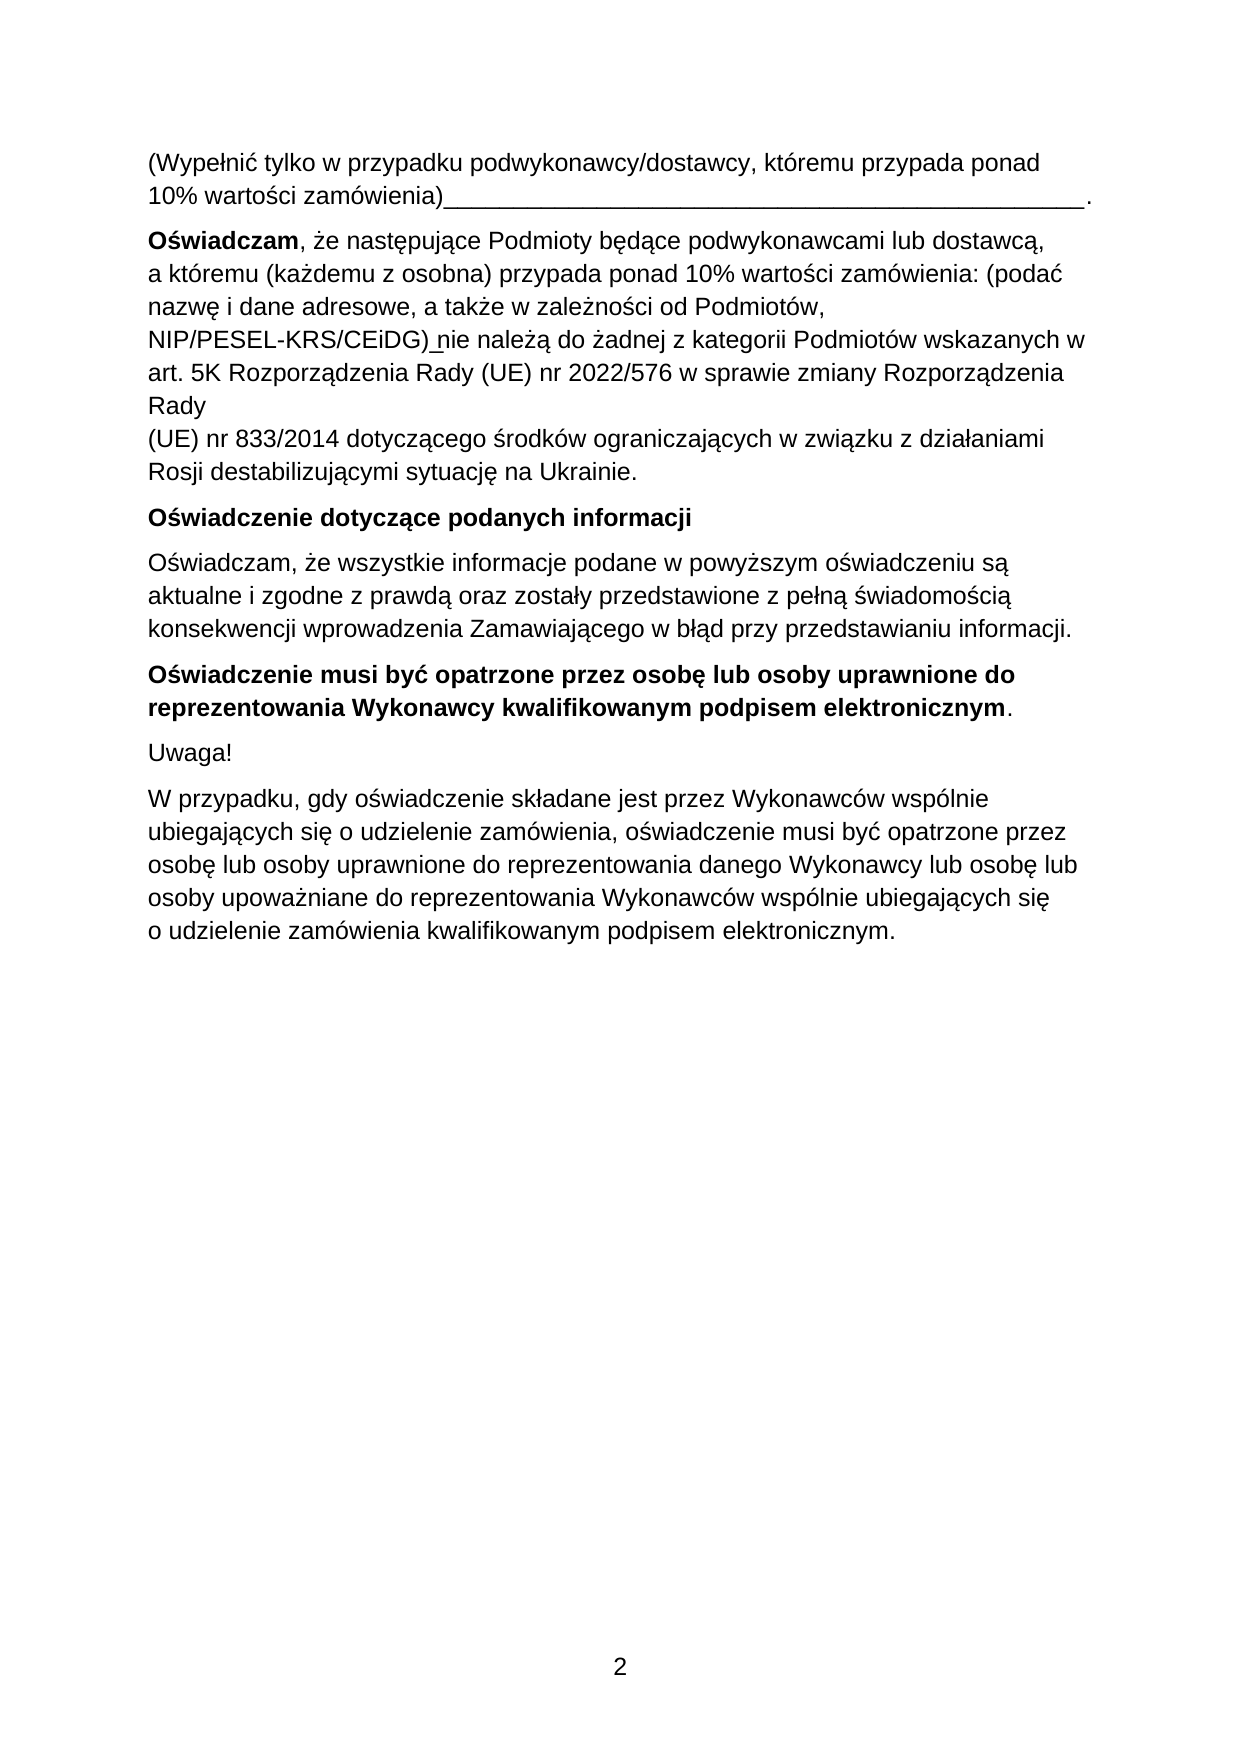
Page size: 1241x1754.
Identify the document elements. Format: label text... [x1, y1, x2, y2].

text Oświadczenie dotyczące podanych informacji [148, 503, 1093, 532]
text Uwaga! [148, 738, 1093, 767]
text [148, 148, 1093, 209]
text Oświadczam, że wszystkie informacje podane w powyższym oświadczeniu są aktualne i zgodne z prawdą oraz zostały przedstawione z pełną świadomością konsekwencji wprowadzenia Zamawiającego w błąd przy przedstawianiu informacji. [148, 548, 1093, 643]
text Oświadczenie musi być opatrzone przez osobę lub osoby uprawnione do reprezentowania Wykonawcy kwalifikowanym podpisem elektronicznym. [148, 660, 1093, 722]
text Oświadczam, że następujące Podmioty będące podwykonawcami lub dostawcą, a któremu (każdemu z osobna) przypada ponad 10% wartości zamówienia: (podać nazwę i dane adresowe, a także w zależności od Podmiotów, NIP/PESEL-KRS/CEiDG) nie należą do żadnej z kategorii Podmiotów wskazanych w art. 5K Rozporządzenia Rady (UE) nr 2022/576 w sprawie zmiany Rozporządzenia Rady (UE) nr 833/2014 dotyczącego środków ograniczających w związku z działaniami Rosji destabilizującymi sytuację na Ukrainie. [148, 226, 1093, 486]
text W przypadku, gdy oświadczenie składane jest przez Wykonawców wspólnie ubiegających się o udzielenie zamówienia, oświadczenie musi być opatrzone przez osobę lub osoby uprawnione do reprezentowania danego Wykonawcy lub osobę lub osoby upoważniane do reprezentowania Wykonawców wspólnie ubiegających się o udzielenie zamówienia kwalifikowanym podpisem elektronicznym. [148, 784, 1093, 945]
